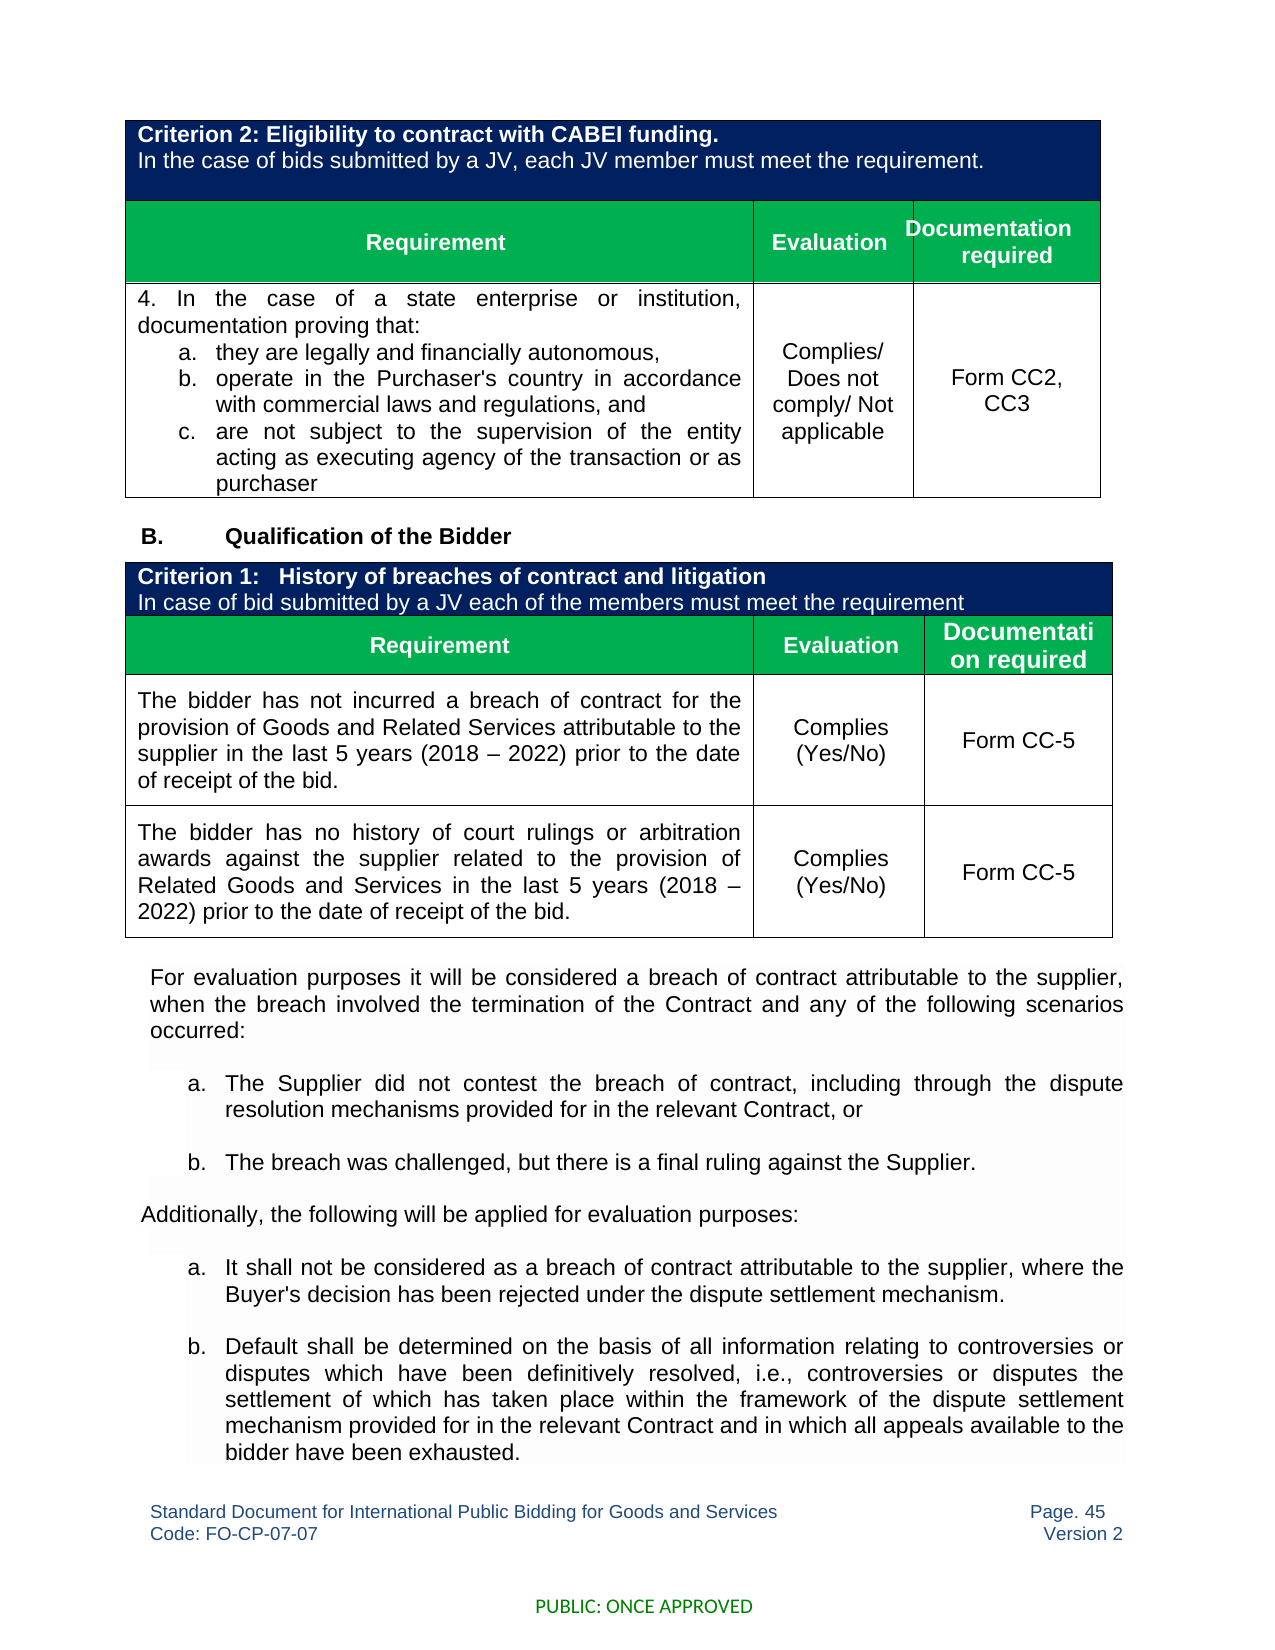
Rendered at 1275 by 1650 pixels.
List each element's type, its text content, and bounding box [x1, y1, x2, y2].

list It shall not be considered as a breach of contract attributable to the supplier, where the Buyer's decision has been rejected under the dispute settlement mechanism. [187, 1254, 1125, 1307]
list Default shall be determined on the basis of all information relating to controversies or disputes which have been definitively resolved, i.e., controversies or disputes the settlement of which has taken place within the framework of the dispute settlement mechanism provided for in the relevant Contract and in which all appeals available to the bidder have been exhausted. [187, 1333, 1125, 1465]
table_cell Form CC2, CC3 [914, 284, 1100, 497]
list The breach was challenged, but there is a final ruling against the Supplier. [187, 1149, 1125, 1175]
table_cell The bidder has not incurred a breach of contract for the provision of Goods and Related Services attributable to the supplier in the last 5 years (2018 – 2022) prior to the date of receipt of the bid. [126, 675, 753, 805]
table_cell 4. In the case of a state enterprise or institution, documentation proving that: they are legally and financially autonomous, operate in the Purchaser's country in accordance with commercial laws and regulations, and are not subject to the supervision of the entity acting as executing agency of the transaction or as purchaser [126, 284, 753, 497]
table_cell Evaluation [754, 201, 913, 282]
table_cell Form CC-5 [925, 675, 1112, 805]
table_cell Documentation required [914, 201, 1100, 282]
table_cell Form CC-5 [925, 806, 1112, 937]
table_cell Evaluation [754, 616, 924, 674]
table_cell The bidder has no history of court rulings or arbitration awards against the supplier related to the provision of Related Goods and Services in the last 5 years (2018 – 2022) prior to the date of receipt of the bid. [126, 806, 753, 937]
list The Supplier did not contest the breach of contract, including through the dispute resolution mechanisms provided for in the relevant Contract, or [187, 1070, 1125, 1122]
table_header Criterion 1: History of breaches of contract and litigation In case of bid submitted by a JV each of the members must meet the requirement [126, 563, 1112, 615]
table_header Criterion 2: Eligibility to contract with CABEI funding. In the case of bids submitted by a JV, each JV member must meet the requirement. [126, 121, 1100, 200]
list Qualification of the Bidder [141, 523, 1135, 549]
table_cell Documentation required [925, 616, 1112, 674]
text For evaluation purposes it will be considered a breach of contract attributable to the supplier, when the breach involved the termination of the Contract and any of the following scenarios occurred: [150, 964, 1125, 1043]
table_cell Complies/ Does not comply/ Not applicable [754, 284, 913, 497]
table_cell Requirement [126, 616, 753, 674]
text Additionally, the following will be applied for evaluation purposes: [141, 1201, 1125, 1228]
table_cell Complies (Yes/No) [754, 806, 924, 937]
table_cell Complies (Yes/No) [754, 675, 924, 805]
table_cell Requirement [126, 201, 753, 282]
